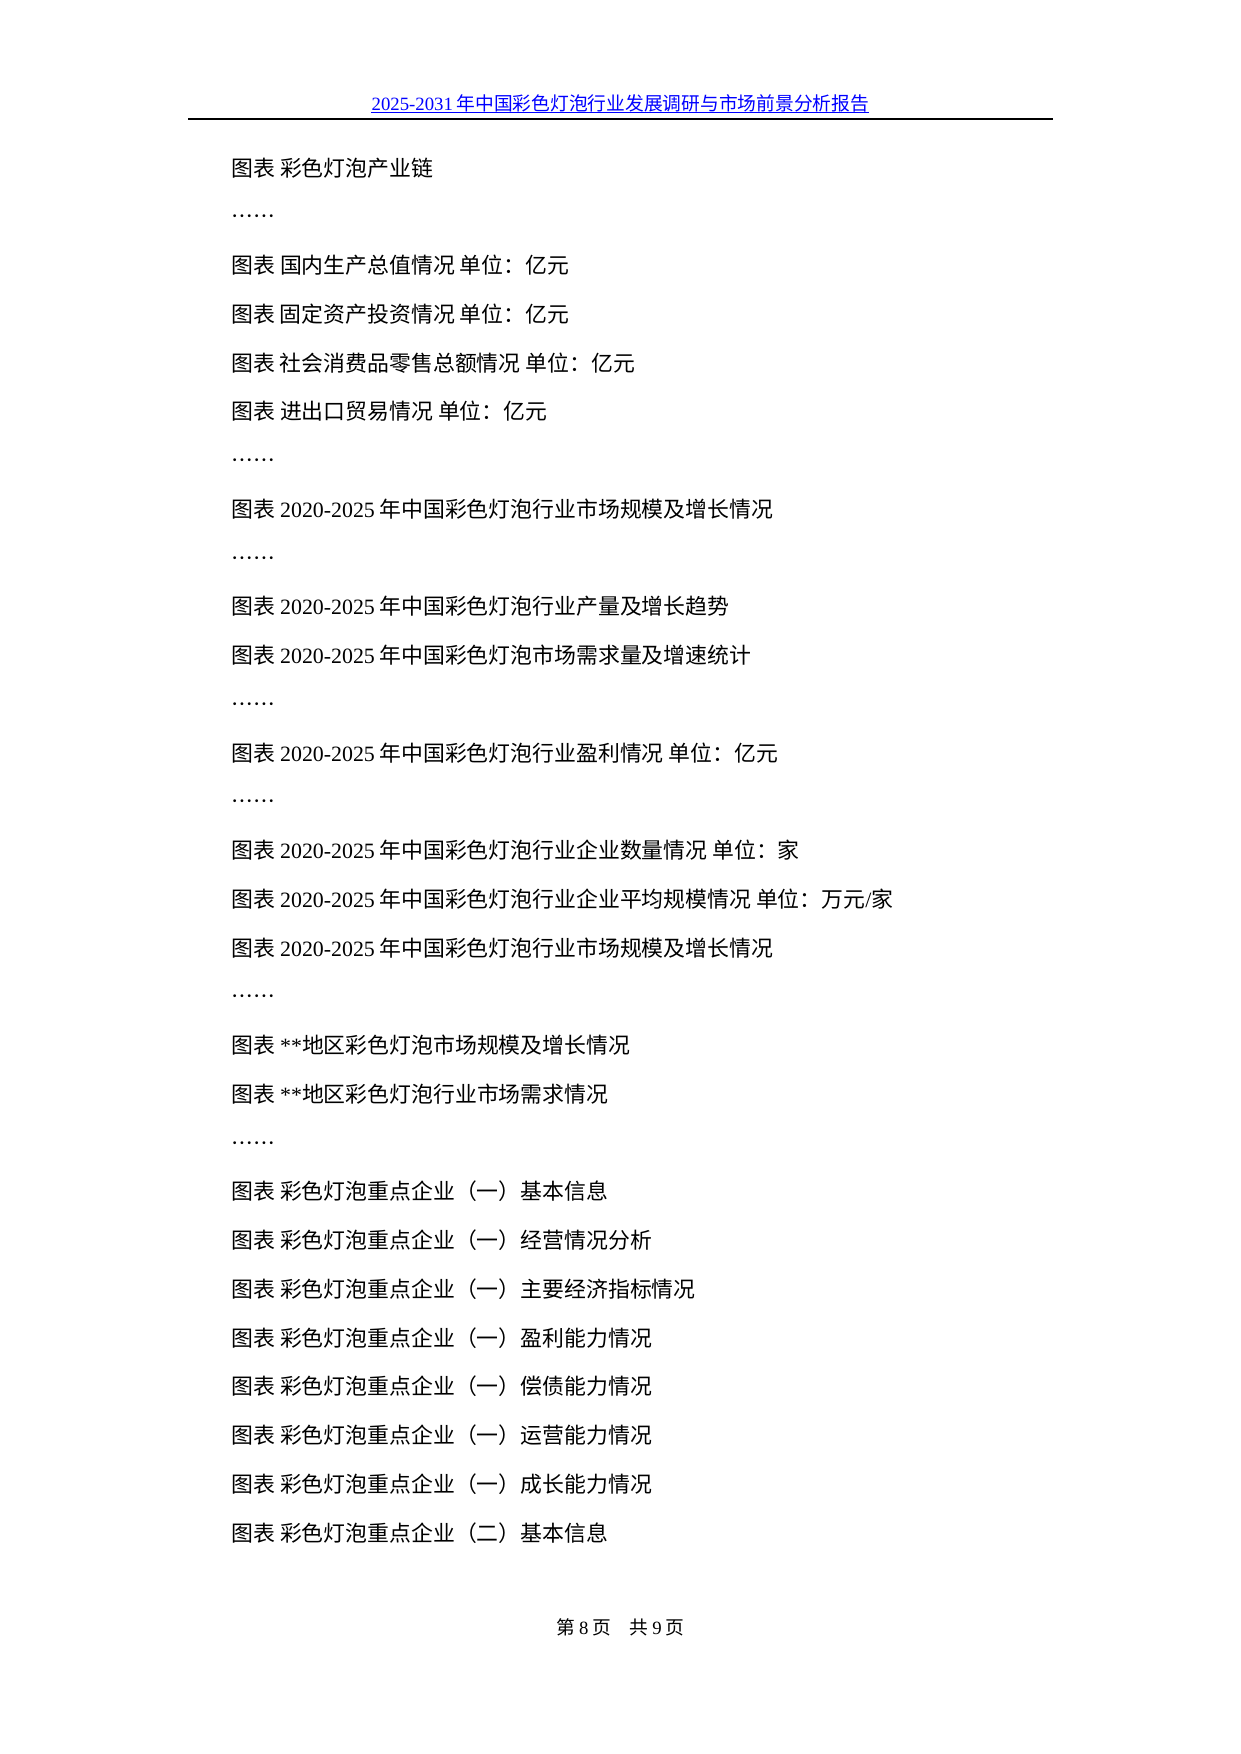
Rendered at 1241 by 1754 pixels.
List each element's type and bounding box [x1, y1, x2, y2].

text [187, 150, 1053, 1548]
